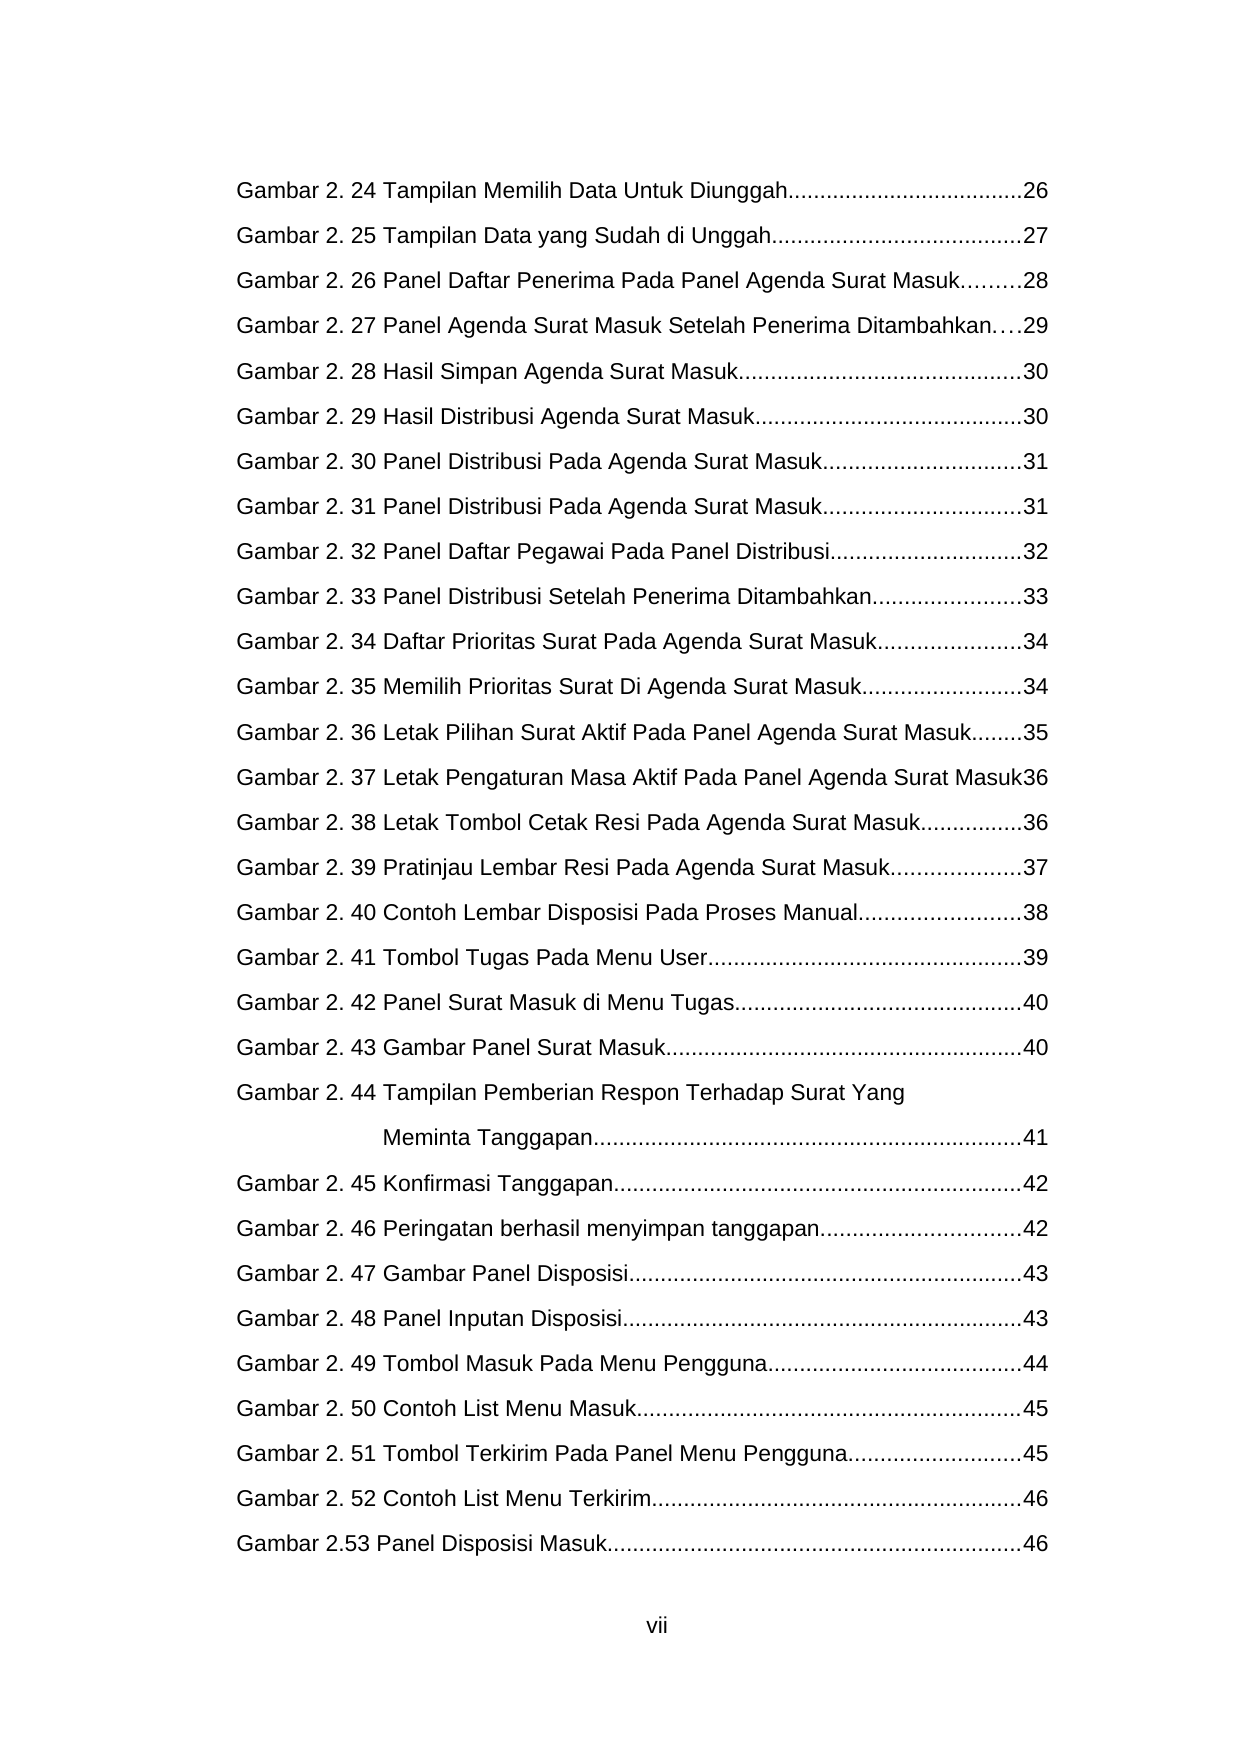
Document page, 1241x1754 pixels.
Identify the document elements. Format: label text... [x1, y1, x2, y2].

text Gambar 2. 33 Panel Distribusi Setelah Penerima Ditambahkan 33 [236, 583, 1078, 609]
text Meminta Tanggapan 41 [236, 1124, 1078, 1151]
text Gambar 2. 35 Memilih Prioritas Surat Di Agenda Surat Masuk 34 [236, 673, 1078, 700]
text Gambar 2. 37 Letak Pengaturan Masa Aktif Pada Panel Agenda Surat Masuk 36 [236, 763, 1078, 790]
text Gambar 2. 29 Hasil Distribusi Agenda Surat Masuk 30 [236, 403, 1078, 429]
text Gambar 2. 43 Gambar Panel Surat Masuk 40 [236, 1034, 1078, 1061]
text Gambar 2. 30 Panel Distribusi Pada Agenda Surat Masuk 31 [236, 448, 1078, 474]
text Gambar 2. 38 Letak Tombol Cetak Resi Pada Agenda Surat Masuk 36 [236, 809, 1078, 835]
text Gambar 2. 26 Panel Daftar Penerima Pada Panel Agenda Surat Masuk 28 [236, 267, 1078, 294]
text Gambar 2. 50 Contoh List Menu Masuk 45 [236, 1395, 1078, 1421]
text Gambar 2. 25 Tampilan Data yang Sudah di Unggah 27 [236, 222, 1078, 249]
text Gambar 2. 45 Konfirmasi Tanggapan 42 [236, 1169, 1078, 1196]
text Gambar 2. 24 Tampilan Memilih Data Untuk Diunggah 26 [236, 177, 1078, 203]
text Gambar 2. 48 Panel Inputan Disposisi 43 [236, 1305, 1078, 1331]
text Gambar 2. 27 Panel Agenda Surat Masuk Setelah Penerima Ditambahkan 29 [236, 312, 1078, 339]
text Gambar 2. 46 Peringatan berhasil menyimpan tanggapan. 42 [236, 1214, 1078, 1241]
text Gambar 2. 40 Contoh Lembar Disposisi Pada Proses Manual 38 [236, 899, 1078, 925]
text Gambar 2. 34 Daftar Prioritas Surat Pada Agenda Surat Masuk 34 [236, 628, 1078, 654]
text Gambar 2. 31 Panel Distribusi Pada Agenda Surat Masuk 31 [236, 493, 1078, 519]
text Gambar 2. 41 Tombol Tugas Pada Menu User 39 [236, 944, 1078, 970]
text Gambar 2. 42 Panel Surat Masuk di Menu Tugas 40 [236, 989, 1078, 1015]
text Gambar 2. 47 Gambar Panel Disposisi 43 [236, 1260, 1078, 1286]
text Gambar 2. 51 Tombol Terkirim Pada Panel Menu Pengguna 45 [236, 1440, 1078, 1466]
text Gambar 2. 36 Letak Pilihan Surat Aktif Pada Panel Agenda Surat Masuk 35 [236, 718, 1078, 745]
text Gambar 2.53 Panel Disposisi Masuk 46 [236, 1530, 1078, 1557]
text Gambar 2. 32 Panel Daftar Pegawai Pada Panel Distribusi 32 [236, 538, 1078, 564]
text Gambar 2. 49 Tombol Masuk Pada Menu Pengguna 44 [236, 1350, 1078, 1376]
text Gambar 2. 52 Contoh List Menu Terkirim 46 [236, 1485, 1078, 1512]
text Gambar 2. 44 Tampilan Pemberian Respon Terhadap Surat Yang [236, 1079, 1078, 1106]
text Gambar 2. 39 Pratinjau Lembar Resi Pada Agenda Surat Masuk 37 [236, 854, 1078, 880]
text Gambar 2. 28 Hasil Simpan Agenda Surat Masuk 30 [236, 358, 1078, 384]
